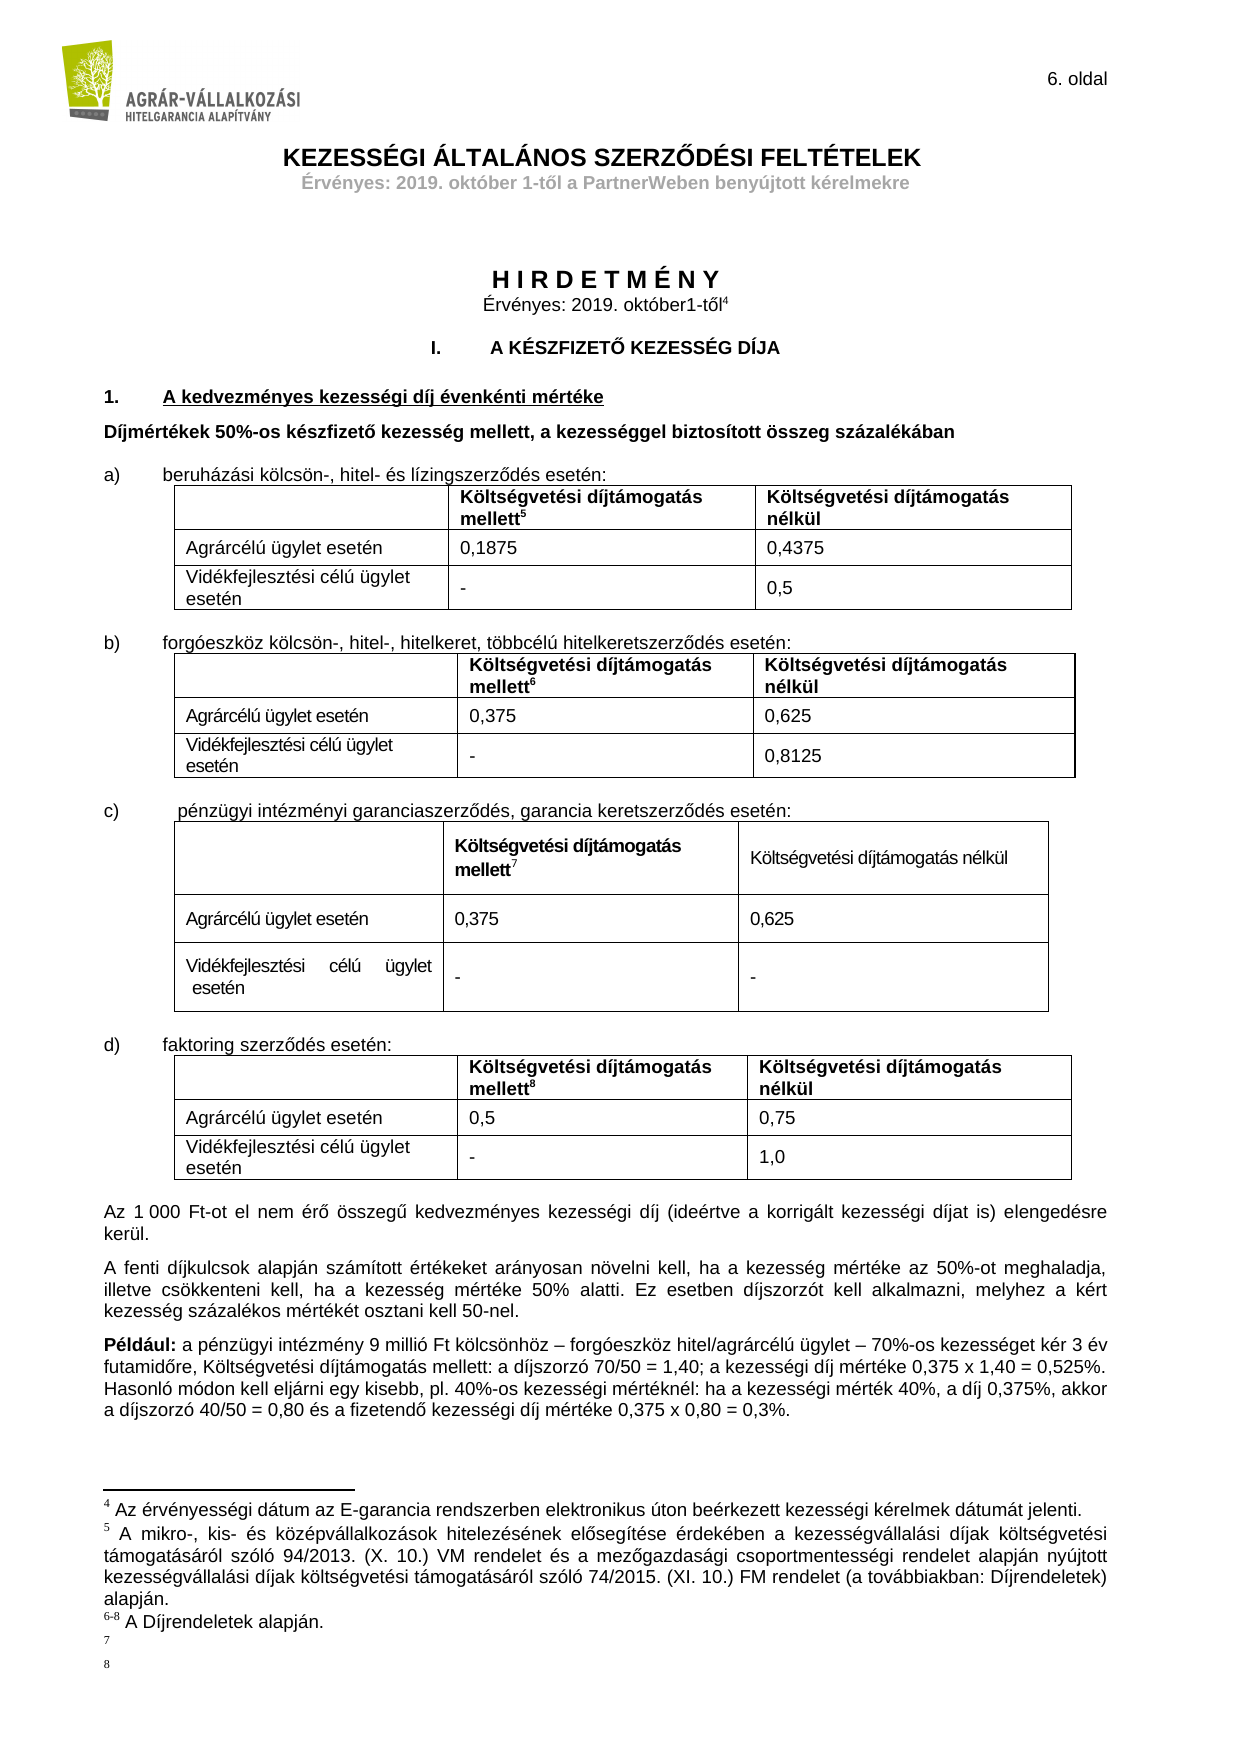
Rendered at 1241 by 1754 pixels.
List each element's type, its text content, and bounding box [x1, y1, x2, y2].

table_cell 0,1875 [449, 530, 755, 565]
table_header [175, 1056, 457, 1099]
text I. A KÉSZFIZETŐ KEZESSÉG DÍJA [103, 337, 1107, 358]
table_header Költségvetési díjtámogatás mellett [449, 486, 755, 529]
table_cell 0,375 [458, 698, 753, 733]
table_cell 0,8125 [754, 734, 1074, 777]
table_cell - [458, 1136, 747, 1179]
table_header Költségvetési díjtámogatás mellett [444, 822, 738, 894]
text H I R D E T M É N Y [103, 265, 1107, 294]
text c) pénzügyi intézményi garanciaszerződés, garancia keretszerződés esetén: [103, 799, 1107, 821]
text A fenti díjkulcsok alapján számított értékeket arányosan növelni kell, ha a kezesség mértéke az 50%-ot meghaladja, illetve csökkenteni kell, ha a kezesség mértéke 50% alatti. Ez esetben díjszorzót kell alkalmazni, melyhez a kért kezesség százalékos mértékét osztani kell 50-nel. [103, 1257, 1107, 1322]
table_cell Vidékfejlesztési célú ügylet esetén [175, 943, 443, 1011]
table_cell Agrárcélú ügylet esetén [175, 1100, 457, 1134]
table_cell Agrárcélú ügylet esetén [175, 698, 457, 733]
table_cell 0,5 [756, 566, 1071, 609]
table_cell - [739, 943, 1048, 1011]
text 1. A kedvezményes kezességi díj évenkénti mértéke [103, 386, 1107, 408]
table_cell 0,625 [739, 895, 1048, 942]
table_cell Agrárcélú ügylet esetén [175, 895, 443, 942]
text Például: a pénzügyi intézmény 9 millió Ft kölcsönhöz – forgóeszköz hitel/agrárcélú ügylet – 70%-os kezességet kér 3 év futamidőre, Költségvetési díjtámogatás mellett: a díjszorzó 70/50 = 1,40; a kezességi díj mértéke 0,375 x 1,40 = 0,525%. Hasonló módon kell eljárni egy kisebb, pl. 40%-os kezességi mértéknél: ha a kezességi mérték 40%, a díj 0,375%, akkor a díjszorzó 40/50 = 0,80 és a fizetendő kezességi díj mértéke 0,375 x 0,80 = 0,3%. [103, 1334, 1108, 1420]
table_cell 0,4375 [756, 530, 1071, 565]
table_header [175, 486, 448, 529]
text Az 1 000 Ft-ot el nem érő összegű kedvezményes kezességi díj (ideértve a korrigált kezességi díjat is) elengedésre kerül. [103, 1201, 1107, 1244]
table_cell - [449, 566, 755, 609]
table_cell 1,0 [748, 1136, 1071, 1179]
table_header Költségvetési díjtámogatás mellett [458, 1056, 747, 1099]
table_cell Vidékfejlesztési célú ügylet esetén [175, 566, 448, 609]
table_cell Vidékfejlesztési célú ügylet esetén [175, 1136, 457, 1179]
table_header Költségvetési díjtámogatás mellett [458, 654, 753, 697]
table_header [175, 822, 443, 894]
table_header Költségvetési díjtámogatás nélkül [756, 486, 1071, 529]
table_cell - [458, 734, 753, 777]
list forgóeszköz kölcsön-, hitel-, hitelkeret, többcélú hitelkeretszerződés esetén: [103, 631, 1107, 653]
text Díjmértékek 50%-os készfizető kezesség mellett, a kezességgel biztosított összeg százalékában [103, 420, 1107, 442]
text d) faktoring szerződés esetén: [103, 1033, 1107, 1055]
table_cell - [444, 943, 738, 1011]
list beruházási kölcsön-, hitel- és lízingszerződés esetén: [103, 463, 1107, 485]
table_header Költségvetési díjtámogatás nélkül [754, 654, 1074, 697]
table_cell Agrárcélú ügylet esetén [175, 530, 448, 565]
table_cell 0,5 [458, 1100, 747, 1134]
picture [61, 40, 300, 122]
table_header Költségvetési díjtámogatás nélkül [739, 822, 1048, 894]
text Érvényes: 2019. október1-től [103, 294, 1107, 315]
table_cell 0,375 [444, 895, 738, 942]
table_header Költségvetési díjtámogatás nélkül [748, 1056, 1071, 1099]
table_cell 0,75 [748, 1100, 1071, 1134]
table_cell Vidékfejlesztési célú ügylet esetén [175, 734, 457, 777]
table_cell 0,625 [754, 698, 1074, 733]
table_header [175, 654, 457, 697]
